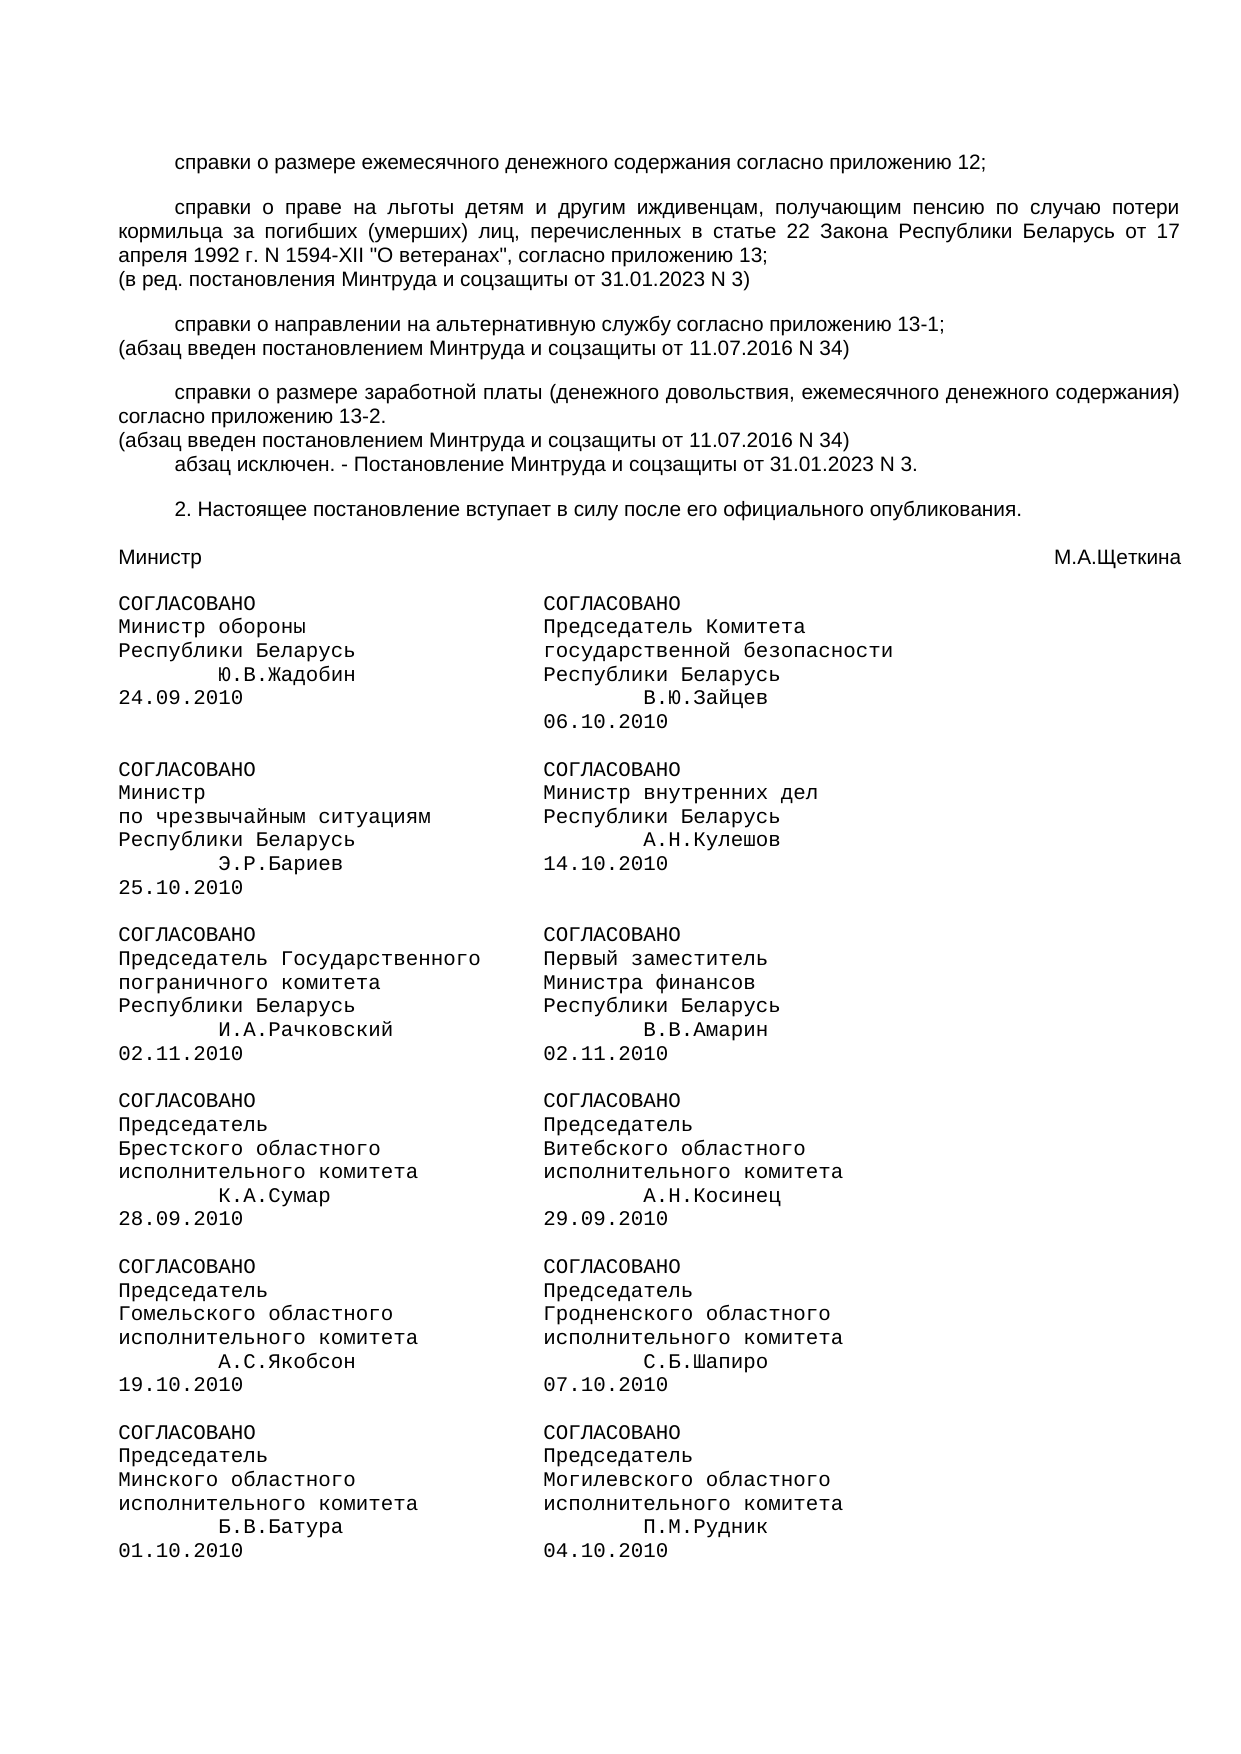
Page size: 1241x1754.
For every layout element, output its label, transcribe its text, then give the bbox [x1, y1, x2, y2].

text СОГЛАСОВАНО СОГЛАСОВАНО [118, 593, 1181, 616]
table_header Министр [118, 545, 649, 569]
text 2. Настоящее постановление вступает в силу после его официального опубликования. [118, 497, 1181, 521]
text СОГЛАСОВАНО СОГЛАСОВАНО [118, 758, 1181, 782]
text 24.09.2010 В.Ю.Зайцев [118, 687, 1181, 711]
text Министр Министр внутренних дел [118, 782, 1181, 806]
text (абзац введен постановлением Минтруда и соцзащиты от 11.07.2016 N 34) [118, 335, 1181, 359]
text СОГЛАСОВАНО СОГЛАСОВАНО [118, 1422, 1181, 1446]
text исполнительного комитета исполнительного комитета [118, 1327, 1181, 1351]
text 02.11.2010 02.11.2010 [118, 1043, 1181, 1066]
text Министр обороны Председатель Комитета [118, 616, 1181, 640]
text Б.В.Батура П.М.Рудник [118, 1516, 1181, 1540]
text исполнительного комитета исполнительного комитета [118, 1161, 1181, 1185]
text И.А.Рачковский В.В.Амарин [118, 1019, 1181, 1043]
text Брестского областного Витебского областного [118, 1137, 1181, 1161]
text (в ред. постановления Минтруда и соцзащиты от 31.01.2023 N 3) [118, 267, 1181, 291]
table_header М.А.Щеткина [650, 545, 1181, 569]
text справки о праве на льготы детям и другим иждивенцам, получающим пенсию по случаю потери кормильца за погибших (умерших) лиц, перечисленных в статье 22 Закона Республики Беларусь от 17 апреля 1992 г. N 1594-XII "О ветеранах", согласно приложению 13; [118, 195, 1181, 267]
text Республики Беларусь государственной безопасности [118, 640, 1181, 664]
text исполнительного комитета исполнительного комитета [118, 1493, 1181, 1516]
text справки о размере ежемесячного денежного содержания согласно приложению 12; [118, 150, 1181, 174]
text 01.10.2010 04.10.2010 [118, 1540, 1181, 1564]
text 19.10.2010 07.10.2010 [118, 1374, 1181, 1398]
text справки о направлении на альтернативную службу согласно приложению 13-1; [118, 311, 1181, 335]
text СОГЛАСОВАНО СОГЛАСОВАНО [118, 1256, 1181, 1280]
text Гомельского областного Гродненского областного [118, 1303, 1181, 1327]
text Председатель Председатель [118, 1114, 1181, 1137]
text Республики Беларусь А.Н.Кулешов [118, 829, 1181, 853]
text Председатель Председатель [118, 1446, 1181, 1469]
text по чрезвычайным ситуациям Республики Беларусь [118, 806, 1181, 829]
text Минского областного Могилевского областного [118, 1469, 1181, 1493]
text (абзац введен постановлением Минтруда и соцзащиты от 11.07.2016 N 34) [118, 428, 1181, 452]
text пограничного комитета Министра финансов [118, 972, 1181, 995]
text СОГЛАСОВАНО СОГЛАСОВАНО [118, 1090, 1181, 1114]
text А.С.Якобсон С.Б.Шапиро [118, 1351, 1181, 1374]
text Председатель Председатель [118, 1280, 1181, 1303]
text 25.10.2010 [118, 877, 1181, 900]
text Э.Р.Бариев 14.10.2010 [118, 853, 1181, 877]
text Председатель Государственного Первый заместитель [118, 948, 1181, 972]
text справки о размере заработной платы (денежного довольствия, ежемесячного денежного содержания) согласно приложению 13-2. [118, 380, 1181, 428]
text СОГЛАСОВАНО СОГЛАСОВАНО [118, 924, 1181, 948]
text 28.09.2010 29.09.2010 [118, 1208, 1181, 1232]
text абзац исключен. - Постановление Минтруда и соцзащиты от 31.01.2023 N 3. [118, 452, 1181, 476]
text Республики Беларусь Республики Беларусь [118, 995, 1181, 1019]
text 06.10.2010 [118, 711, 1181, 734]
text К.А.Сумар А.Н.Косинец [118, 1185, 1181, 1208]
text Ю.В.Жадобин Республики Беларусь [118, 664, 1181, 687]
